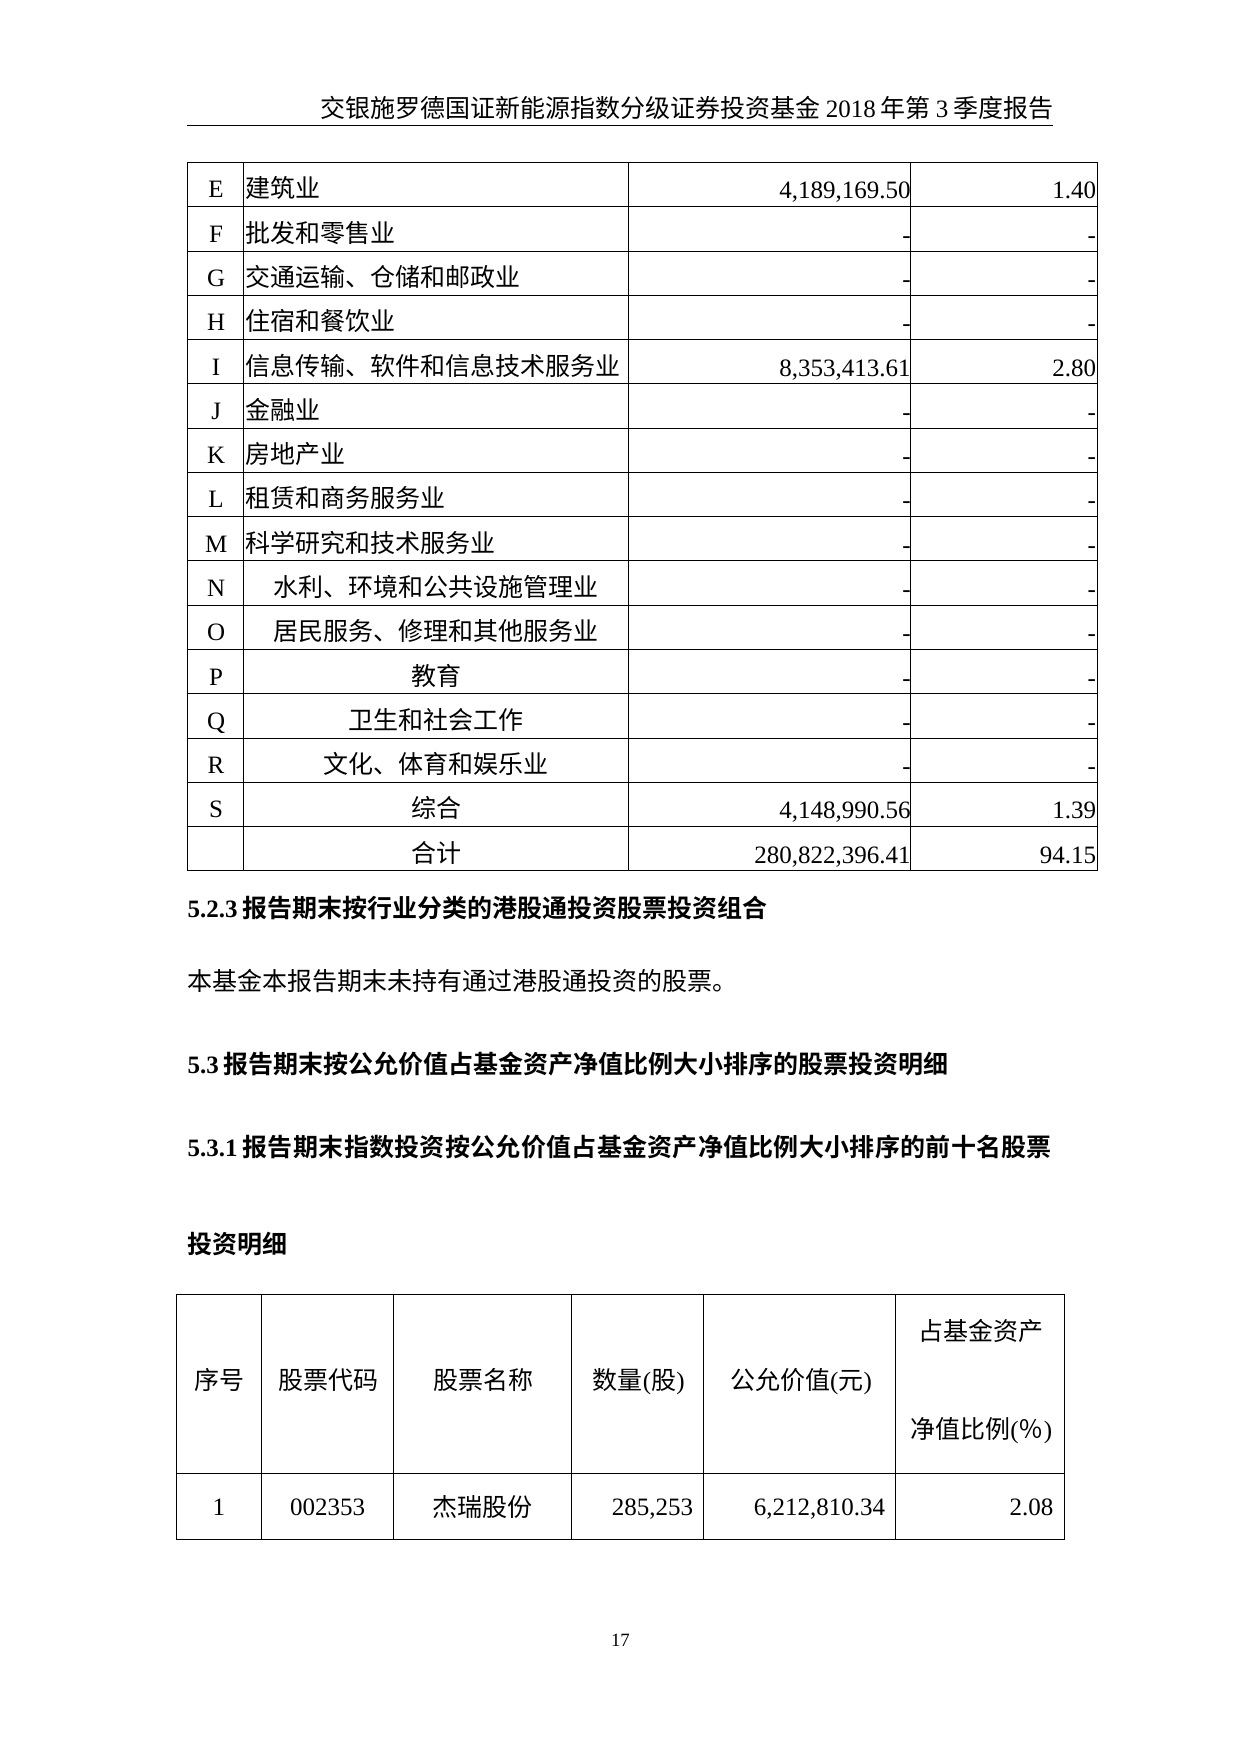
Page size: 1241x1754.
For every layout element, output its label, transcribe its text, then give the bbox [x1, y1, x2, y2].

table_cell 1.39 [911, 783, 1097, 826]
table_cell 卫生和社会工作 [244, 694, 628, 737]
table_cell P [188, 650, 243, 693]
text 5.3报告期末按公允价值占基金资产净值比例大小排序的股票投资明细 [187, 1030, 1053, 1095]
table_cell 1 [177, 1474, 261, 1538]
table_header 股票名称 [394, 1295, 571, 1472]
text 本基金本报告期末未持有通过港股通投资的股票。 [187, 947, 1053, 1012]
table_cell - [629, 739, 910, 782]
table_cell 1.40 [911, 163, 1097, 206]
table_cell 居民服务、修理和其他服务业 [244, 606, 628, 649]
table_cell 交通运输、仓储和邮政业 [244, 252, 628, 295]
table_cell - [629, 517, 910, 560]
table_cell S [188, 783, 243, 826]
table_header 序号 [177, 1295, 261, 1472]
table_cell Q [188, 694, 243, 737]
table_cell 建筑业 [244, 163, 628, 206]
table_cell 94.15 [911, 827, 1097, 870]
table_cell 2.08 [896, 1474, 1064, 1538]
table_cell 房地产业 [244, 429, 628, 472]
table_cell 合计 [244, 827, 628, 870]
table_cell G [188, 252, 243, 295]
table_cell 综合 [244, 783, 628, 826]
table_cell M [188, 517, 243, 560]
table_cell 4,189,169.50 [629, 163, 910, 206]
table_cell E [188, 163, 243, 206]
table_cell - [911, 606, 1097, 649]
table_header 股票代码 [262, 1295, 393, 1472]
table_cell 4,148,990.56 [629, 783, 910, 826]
table_cell - [629, 384, 910, 428]
table_cell 信息传输、软件和信息技术服务业 [244, 340, 628, 383]
table_cell - [911, 429, 1097, 472]
table_cell - [911, 473, 1097, 516]
table_cell 文化、体育和娱乐业 [244, 739, 628, 782]
table_cell J [188, 384, 243, 428]
table_cell - [629, 429, 910, 472]
table_cell 6,212,810.34 [704, 1474, 895, 1538]
table_cell 教育 [244, 650, 628, 693]
table_header 公允价值(元) [704, 1295, 895, 1472]
table_cell - [911, 384, 1097, 428]
table_cell L [188, 473, 243, 516]
table_cell 科学研究和技术服务业 [244, 517, 628, 560]
table_cell - [629, 207, 910, 251]
text 5.2.3报告期末按行业分类的港股通投资股票投资组合 [187, 874, 1053, 939]
table_cell - [911, 650, 1097, 693]
table_cell - [911, 694, 1097, 737]
table_cell - [911, 739, 1097, 782]
table_cell 金融业 [244, 384, 628, 428]
table_cell - [629, 561, 910, 605]
table_header 占基金资产净值比例(％) [896, 1295, 1064, 1472]
table_cell - [911, 207, 1097, 251]
table_cell H [188, 296, 243, 339]
table_cell 租赁和商务服务业 [244, 473, 628, 516]
table_cell 2.80 [911, 340, 1097, 383]
table_cell 杰瑞股份 [394, 1474, 571, 1538]
table_header 数量(股) [572, 1295, 703, 1472]
table_cell N [188, 561, 243, 605]
table_cell - [911, 517, 1097, 560]
table_cell - [911, 296, 1097, 339]
table_cell - [911, 252, 1097, 295]
table_cell 8,353,413.61 [629, 340, 910, 383]
table_cell - [629, 296, 910, 339]
table_cell - [629, 606, 910, 649]
table_cell - [629, 650, 910, 693]
table_cell 280,822,396.41 [629, 827, 910, 870]
table_cell 水利、环境和公共设施管理业 [244, 561, 628, 605]
text 期末指数投资按公允价值占基金资产净值比例大小排序的前十名股票投资明细 [187, 1113, 1053, 1275]
table_cell R [188, 739, 243, 782]
table_cell I [188, 340, 243, 383]
table_cell 285,253 [572, 1474, 703, 1538]
table_cell 002353 [262, 1474, 393, 1538]
table_cell [188, 827, 243, 870]
table_cell - [629, 473, 910, 516]
table_cell - [629, 694, 910, 737]
table_cell - [911, 561, 1097, 605]
table_cell O [188, 606, 243, 649]
table_cell - [629, 252, 910, 295]
table_cell 批发和零售业 [244, 207, 628, 251]
table_cell K [188, 429, 243, 472]
table_cell F [188, 207, 243, 251]
table_cell 住宿和餐饮业 [244, 296, 628, 339]
